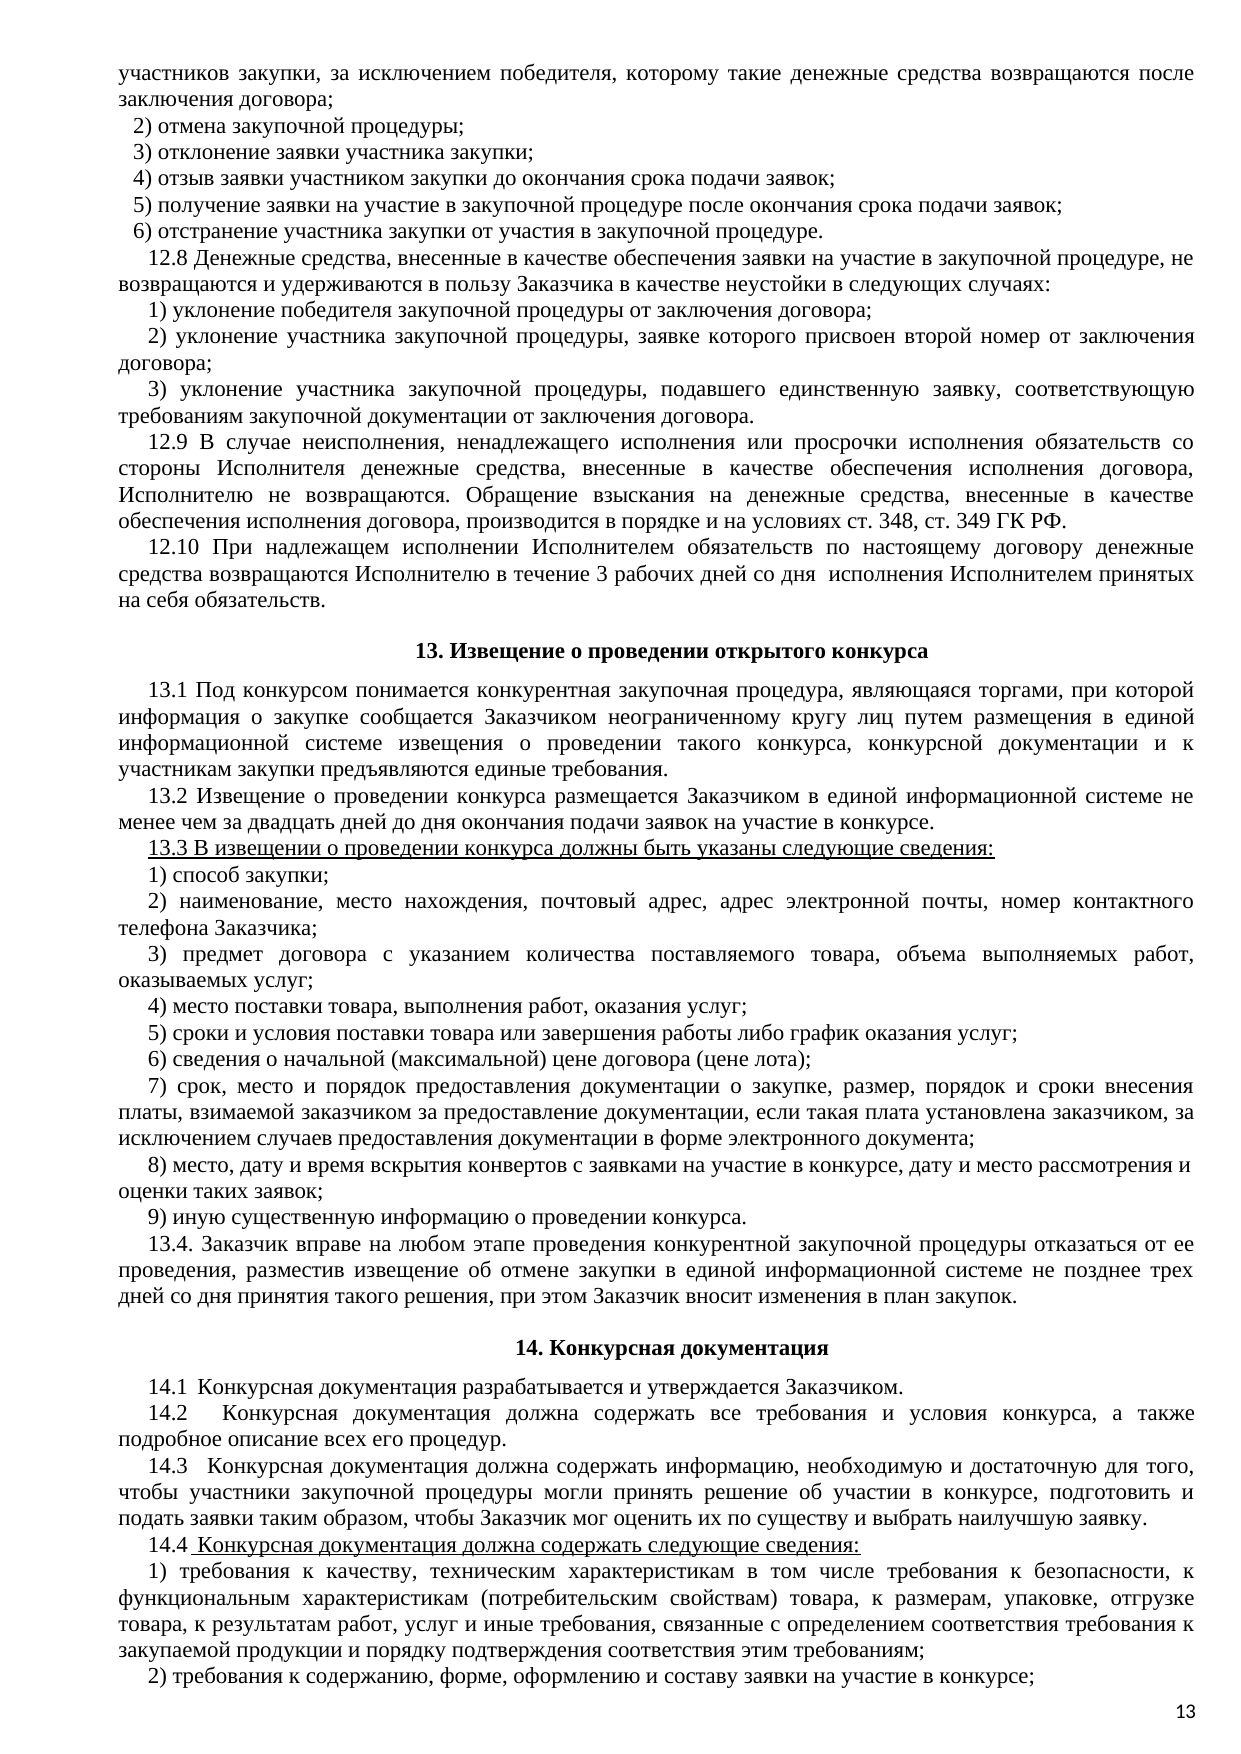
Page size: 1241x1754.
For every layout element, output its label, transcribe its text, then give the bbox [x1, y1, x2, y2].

subtitle 14. Конкурсная документация [118, 1334, 1196, 1360]
list Конкурсная документация должна содержать информацию, необходимую и достаточную для того, чтобы участники закупочной процедуры могли принять решение об участии в конкурсе, подготовить и подать заявки таким образом, чтобы Заказчик мог оценить их по существу и выбрать наилучшую заявку. [118, 1452, 1196, 1531]
text 3) уклонение участника закупочной процедуры, подавшего единственную заявку, соответствующую требованиям закупочной документации от заключения договора. [118, 375, 1196, 428]
text 2) требования к содержанию, форме, оформлению и составу заявки на участие в конкурсе; [118, 1663, 1196, 1689]
text 2) отмена закупочной процедуры; [118, 112, 1196, 138]
text 13.1 Под конкурсом понимается конкурентная закупочная процедура, являющаяся торгами, при которой информация о закупке сообщается Заказчиком неограниченному кругу лиц путем размещения в единой информационной системе извещения о проведении такого конкурса, конкурсной документации и к участникам закупки предъявляются единые требования. [118, 676, 1196, 782]
text 5) получение заявки на участие в закупочной процедуре после окончания срока подачи заявок; [118, 191, 1196, 217]
text 13.4. Заказчик вправе на любом этапе проведения конкурентной закупочной процедуры отказаться от ее проведения, разместив извещение об отмене закупки в единой информационной системе не позднее трех дней со дня принятия такого решения, при этом Заказчик вносит изменения в план закупок. [118, 1230, 1196, 1309]
text 7) срок, место и порядок предоставления документации о закупке, размер, порядок и сроки внесения платы, взимаемой заказчиком за предоставление документации, если такая плата установлена заказчиком, за исключением случаев предоставления документации в форме электронного документа; [118, 1072, 1196, 1151]
text 1) способ закупки; [118, 861, 1196, 887]
text 12.8 Денежные средства, внесенные в качестве обеспечения заявки на участие в закупочной процедуре, не возвращаются и удерживаются в пользу Заказчика в качестве неустойки в следующих случаях: [118, 243, 1196, 296]
text 4) отзыв заявки участником закупки до окончания срока подачи заявок; [118, 164, 1196, 191]
text 9) иную существенную информацию о проведении конкурса. [118, 1203, 1196, 1230]
text 4) место поставки товара, выполнения работ, оказания услуг; [118, 993, 1196, 1019]
text 5) сроки и условия поставки товара или завершения работы либо график оказания услуг; [118, 1019, 1196, 1045]
text 6) отстранение участника закупки от участия в закупочной процедуре. [118, 217, 1196, 243]
text 8) место, дату и время вскрытия конвертов с заявками на участие в конкурсе, дату и место рассмотрения и оценки таких заявок; [118, 1151, 1196, 1203]
list Конкурсная документация разрабатывается и утверждается Заказчиком. [148, 1373, 1196, 1399]
text 12.10 При надлежащем исполнении Исполнителем обязательств по настоящему договору денежные средства возвращаются Исполнителю в течение 3 рабочих дней со дня исполнения Исполнителем принятых на себя обязательств. [118, 533, 1196, 612]
text 2) наименование, место нахождения, почтовый адрес, адрес электронной почты, номер контактного телефона Заказчика; [118, 887, 1196, 940]
list Конкурсная документация должна содержать следующие сведения: [148, 1531, 1196, 1557]
text 1) уклонение победителя закупочной процедуры от заключения договора; [118, 296, 1196, 323]
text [118, 59, 1196, 112]
text 13.3 В извещении о проведении конкурса должны быть указаны следующие сведения: [118, 834, 1196, 861]
text 2) уклонение участника закупочной процедуры, заявке которого присвоен второй номер от заключения договора; [118, 323, 1196, 375]
text 3) отклонение заявки участника закупки; [118, 138, 1196, 164]
text 12.9 В случае неисполнения, ненадлежащего исполнения или просрочки исполнения обязательств со стороны Исполнителя денежные средства, внесенные в качестве обеспечения исполнения договора, Исполнителю не возвращаются. Обращение взыскания на денежные средства, внесенные в качестве обеспечения исполнения договора, производится в порядке и на условиях ст. 348, ст. 349 ГК РФ. [118, 428, 1196, 533]
text 6) сведения о начальной (максимальной) цене договора (цене лота); [118, 1045, 1196, 1072]
text 1) требования к качеству, техническим характеристикам в том числе требования к безопасности, к функциональным характеристикам (потребительским свойствам) товара, к размерам, упаковке, отгрузке товара, к результатам работ, услуг и иные требования, связанные с определением соответствия требования к закупаемой продукции и порядку подтверждения соответствия этим требованиям; [118, 1557, 1196, 1663]
text 13.2 Извещение о проведении конкурса размещается Заказчиком в единой информационной системе не менее чем за двадцать дней до дня окончания подачи заявок на участие в конкурсе. [118, 782, 1196, 834]
list Конкурсная документация должна содержать все требования и условия конкурса, а также подробное описание всех его процедур. [118, 1399, 1196, 1452]
subtitle 13. Извещение о проведении открытого конкурса [118, 637, 1196, 664]
text 3) предмет договора с указанием количества поставляемого товара, объема выполняемых работ, оказываемых услуг; [118, 940, 1196, 993]
